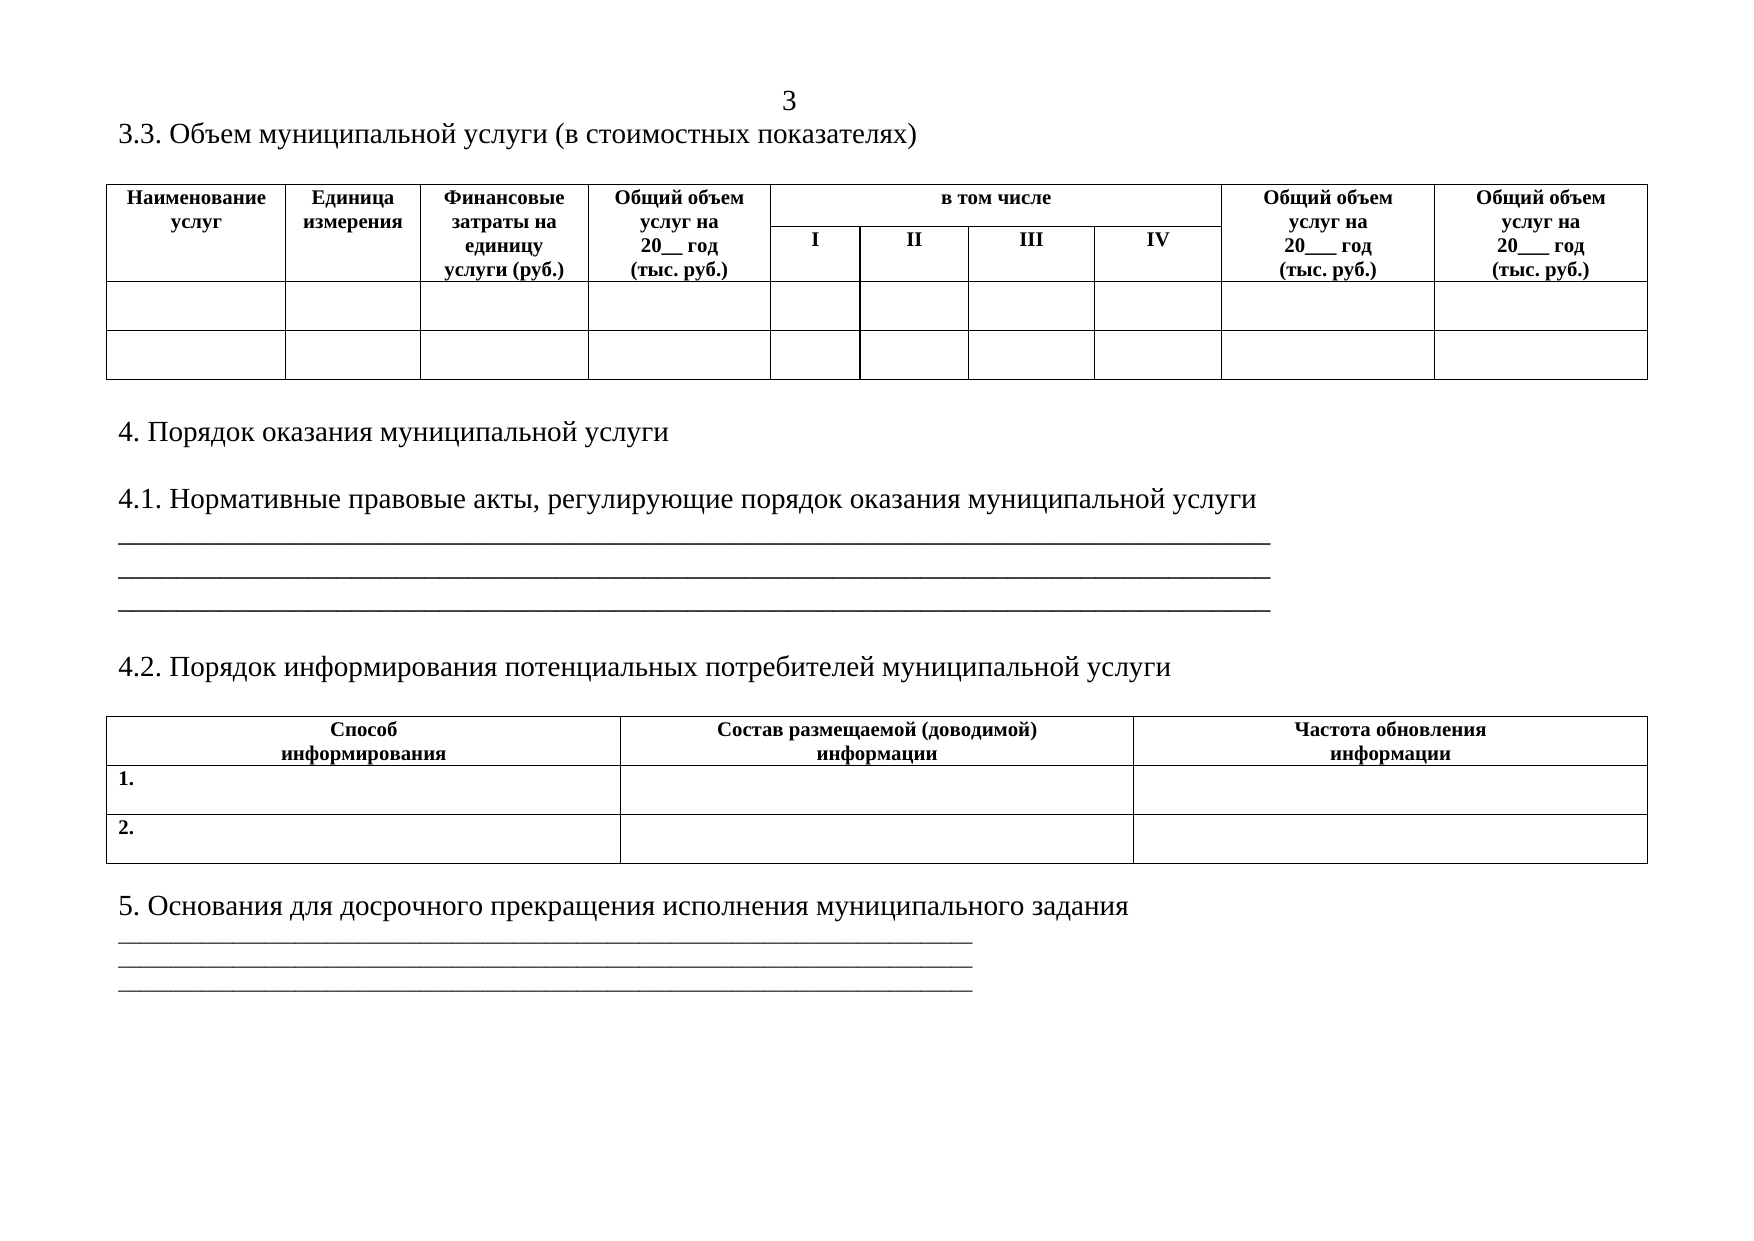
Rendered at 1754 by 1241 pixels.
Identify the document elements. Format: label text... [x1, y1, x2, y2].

table_header Общий объем услуг на 20__ год (тыс. руб.) [589, 185, 770, 281]
table_header Общий объем услуг на 20___ год (тыс. руб.) [1435, 185, 1647, 281]
table_cell [1435, 282, 1647, 330]
table_cell [421, 331, 588, 379]
text 3.3. Объем муниципальной услуги (в стоимостных показателях) [118, 117, 1665, 150]
table_cell [621, 815, 1133, 863]
table_cell [589, 331, 770, 379]
text 4. Порядок оказания муниципальной услуги [118, 414, 1665, 447]
table_cell [969, 282, 1094, 330]
text _______________________________________________________________________________ [118, 548, 1665, 582]
text 4.2. Порядок информирования потенциальных потребителей муниципальной услуги [118, 649, 1665, 682]
text __________________________________________________________________________________ [118, 970, 1665, 994]
table_cell [969, 331, 1094, 379]
table_cell IV [1095, 227, 1221, 281]
table_cell [421, 282, 588, 330]
table_cell [1435, 331, 1647, 379]
text 5. Основания для досрочного прекращения исполнения муниципального задания [118, 888, 1665, 922]
table_cell [1134, 766, 1647, 814]
table_cell 1. [107, 766, 620, 814]
text __________________________________________________________________________________ [118, 946, 1665, 970]
table_cell [107, 282, 285, 330]
table_cell III [969, 227, 1094, 281]
table_cell [286, 282, 420, 330]
table_header в том числе [771, 185, 1221, 226]
table_cell [621, 766, 1133, 814]
table_header Наименование услуг [107, 185, 285, 281]
text __________________________________________________________________________________ [118, 922, 1665, 946]
table_cell II [861, 227, 968, 281]
table_cell [107, 331, 285, 379]
table_cell [1134, 815, 1647, 863]
table_cell [771, 282, 859, 330]
table_header Состав размещаемой (доводимой) информации [621, 717, 1133, 765]
table_cell [1222, 331, 1434, 379]
table_cell 2. [107, 815, 620, 863]
table_cell [589, 282, 770, 330]
table_cell [1095, 282, 1221, 330]
table_cell [1095, 331, 1221, 379]
table_header Общий объем услуг на 20___ год (тыс. руб.) [1222, 185, 1434, 281]
text 3 [118, 83, 1665, 117]
table_cell [1222, 282, 1434, 330]
text _______________________________________________________________________________ [118, 582, 1665, 615]
text 4.1. Нормативные правовые акты, регулирующие порядок оказания муниципальной услуги _______________________________________________________________________________ [118, 481, 1665, 548]
table_cell I [771, 227, 859, 281]
table_cell [861, 331, 968, 379]
table_cell [771, 331, 859, 379]
table_header Финансовые затраты на единицу услуги (руб.) [421, 185, 588, 281]
table_cell [286, 331, 420, 379]
table_header Единица измерения [286, 185, 420, 281]
table_cell [861, 282, 968, 330]
table_header Способ информирования [107, 717, 620, 765]
table_header Частота обновления информации [1134, 717, 1647, 765]
